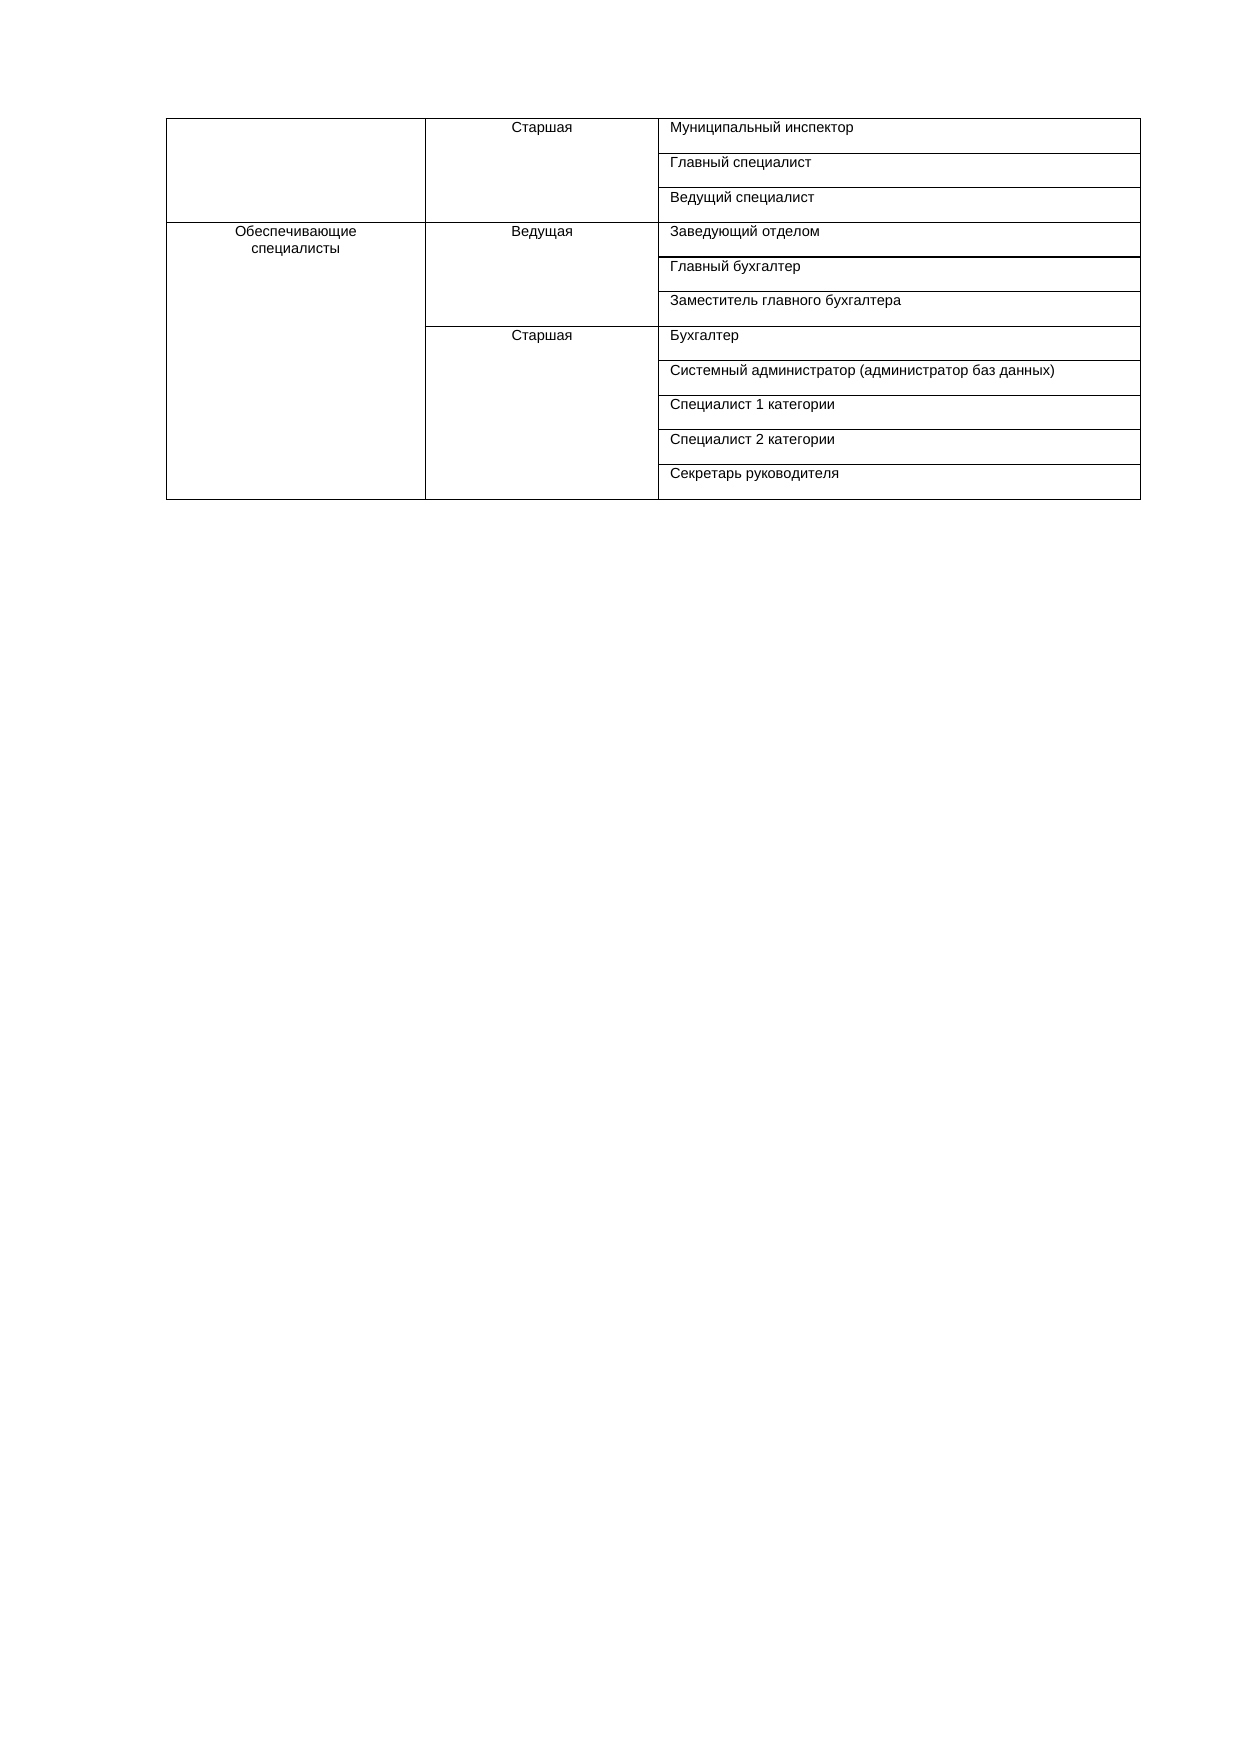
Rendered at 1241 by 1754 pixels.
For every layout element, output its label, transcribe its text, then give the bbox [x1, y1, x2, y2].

table_cell Муниципальный инспектор [659, 119, 1140, 153]
table_cell Бухгалтер [659, 327, 1140, 360]
table_cell Секретарь руководителя [659, 465, 1140, 498]
table_cell Старшая [426, 119, 658, 222]
table_cell Заведующий отделом [659, 223, 1140, 256]
table_cell Главный бухгалтер [659, 258, 1140, 291]
table_cell Ведущая [426, 223, 658, 326]
table_cell Ведущий специалист [659, 188, 1140, 222]
table_cell Главный специалист [659, 154, 1140, 187]
table_cell Системный администратор (администратор баз данных) [659, 361, 1140, 395]
table_cell Специалист 2 категории [659, 430, 1140, 464]
table_cell Старшая [426, 327, 658, 498]
table_cell Специалист 1 категории [659, 396, 1140, 429]
table_cell Обеспечивающие специалисты [167, 223, 425, 498]
table_cell Заместитель главного бухгалтера [659, 292, 1140, 326]
